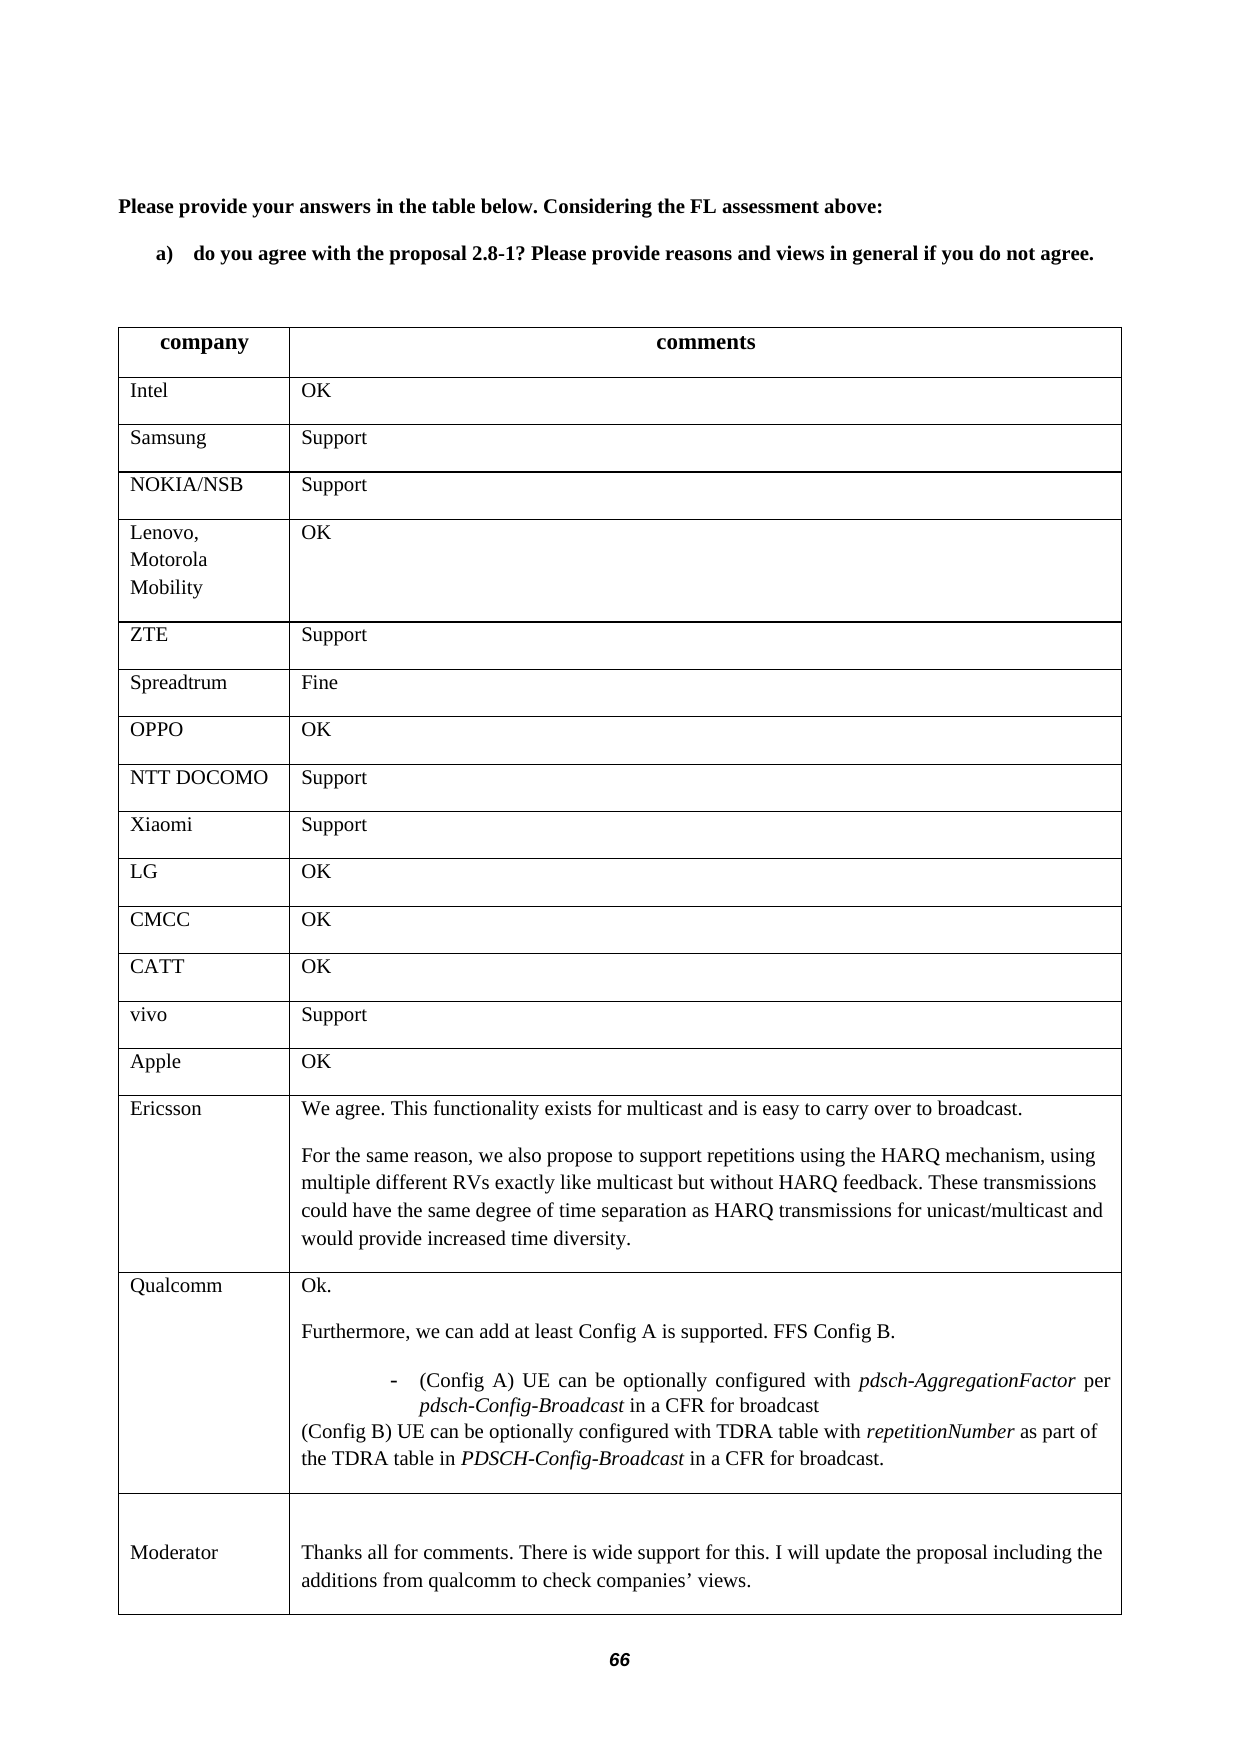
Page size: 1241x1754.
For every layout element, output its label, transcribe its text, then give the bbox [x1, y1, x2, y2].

list do you agree with the proposal 2.8-1? Please provide reasons and views in general if you do not agree. [156, 240, 1122, 264]
table_cell CMCC [119, 907, 289, 953]
table_cell NTT DOCOMO [119, 765, 289, 811]
table_cell Ericsson [119, 1096, 289, 1272]
table_cell Support [290, 473, 1121, 519]
table_cell Support [290, 1002, 1121, 1048]
table_cell LG [119, 859, 289, 906]
table_cell Thanks all for comments. There is wide support for this. I will update the proposal including the additions from qualcomm to check companies’ views. [290, 1494, 1121, 1614]
table_cell OK [290, 520, 1121, 621]
table_cell Intel [119, 378, 289, 424]
table_cell Ok. Furthermore, we can add at least Config A is supported. FFS Config B. (Config A) UE can be optionally configured with pdsch-AggregationFactor per pdsch-Config-Broadcast in a CFR for broadcast (Config B) UE can be optionally configured with TDRA table with repetitionNumber as part of the TDRA table in PDSCH-Config-Broadcast in a CFR for broadcast. [290, 1273, 1121, 1493]
table_cell We agree. This functionality exists for multicast and is easy to carry over to broadcast. For the same reason, we also propose to support repetitions using the HARQ mechanism, using multiple different RVs exactly like multicast but without HARQ feedback. These transmissions could have the same degree of time separation as HARQ transmissions for unicast/multicast and would provide increased time diversity. [290, 1096, 1121, 1272]
table_cell Xiaomi [119, 812, 289, 858]
table_cell NOKIA/NSB [119, 473, 289, 519]
table_cell OK [290, 907, 1121, 953]
table_cell Moderator [119, 1494, 289, 1614]
table_cell OK [290, 954, 1121, 1001]
table_cell Spreadtrum [119, 670, 289, 716]
table_cell OPPO [119, 717, 289, 763]
table_cell Support [290, 425, 1121, 471]
table_cell Apple [119, 1049, 289, 1095]
text Please provide your answers in the table below. Considering the FL assessment above: [118, 194, 1122, 218]
table_cell OK [290, 859, 1121, 906]
table_cell Fine [290, 670, 1121, 716]
table_cell OK [290, 717, 1121, 763]
table_cell Samsung [119, 425, 289, 471]
table_cell Lenovo, Motorola Mobility [119, 520, 289, 621]
table_cell CATT [119, 954, 289, 1001]
table_cell OK [290, 378, 1121, 424]
table_header company [119, 328, 289, 377]
table_cell Support [290, 765, 1121, 811]
table_header comments [290, 328, 1121, 377]
table_cell vivo [119, 1002, 289, 1048]
table_cell Support [290, 623, 1121, 669]
table_cell OK [290, 1049, 1121, 1095]
table_cell ZTE [119, 623, 289, 669]
table_cell Support [290, 812, 1121, 858]
table_cell Qualcomm [119, 1273, 289, 1493]
